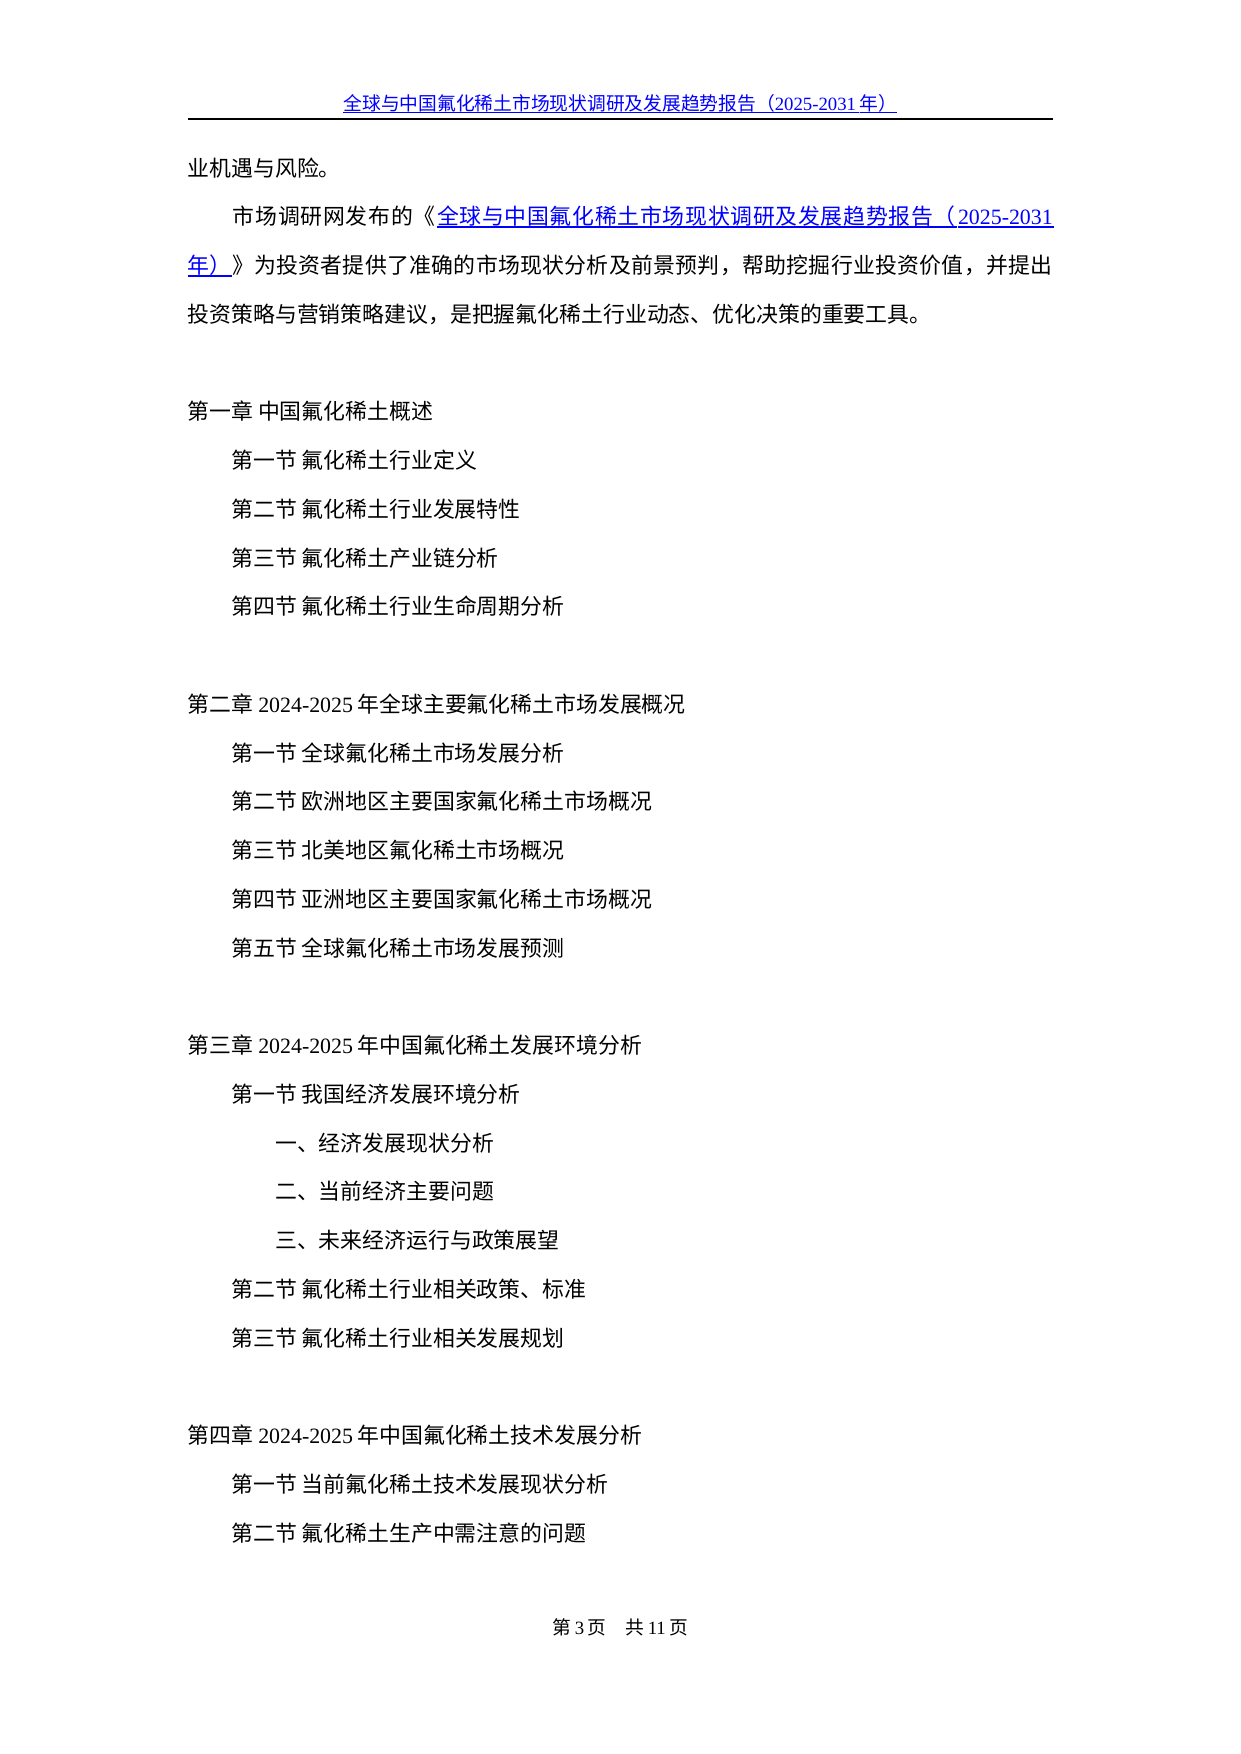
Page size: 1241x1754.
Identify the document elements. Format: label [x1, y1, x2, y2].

text [187, 150, 1053, 1548]
